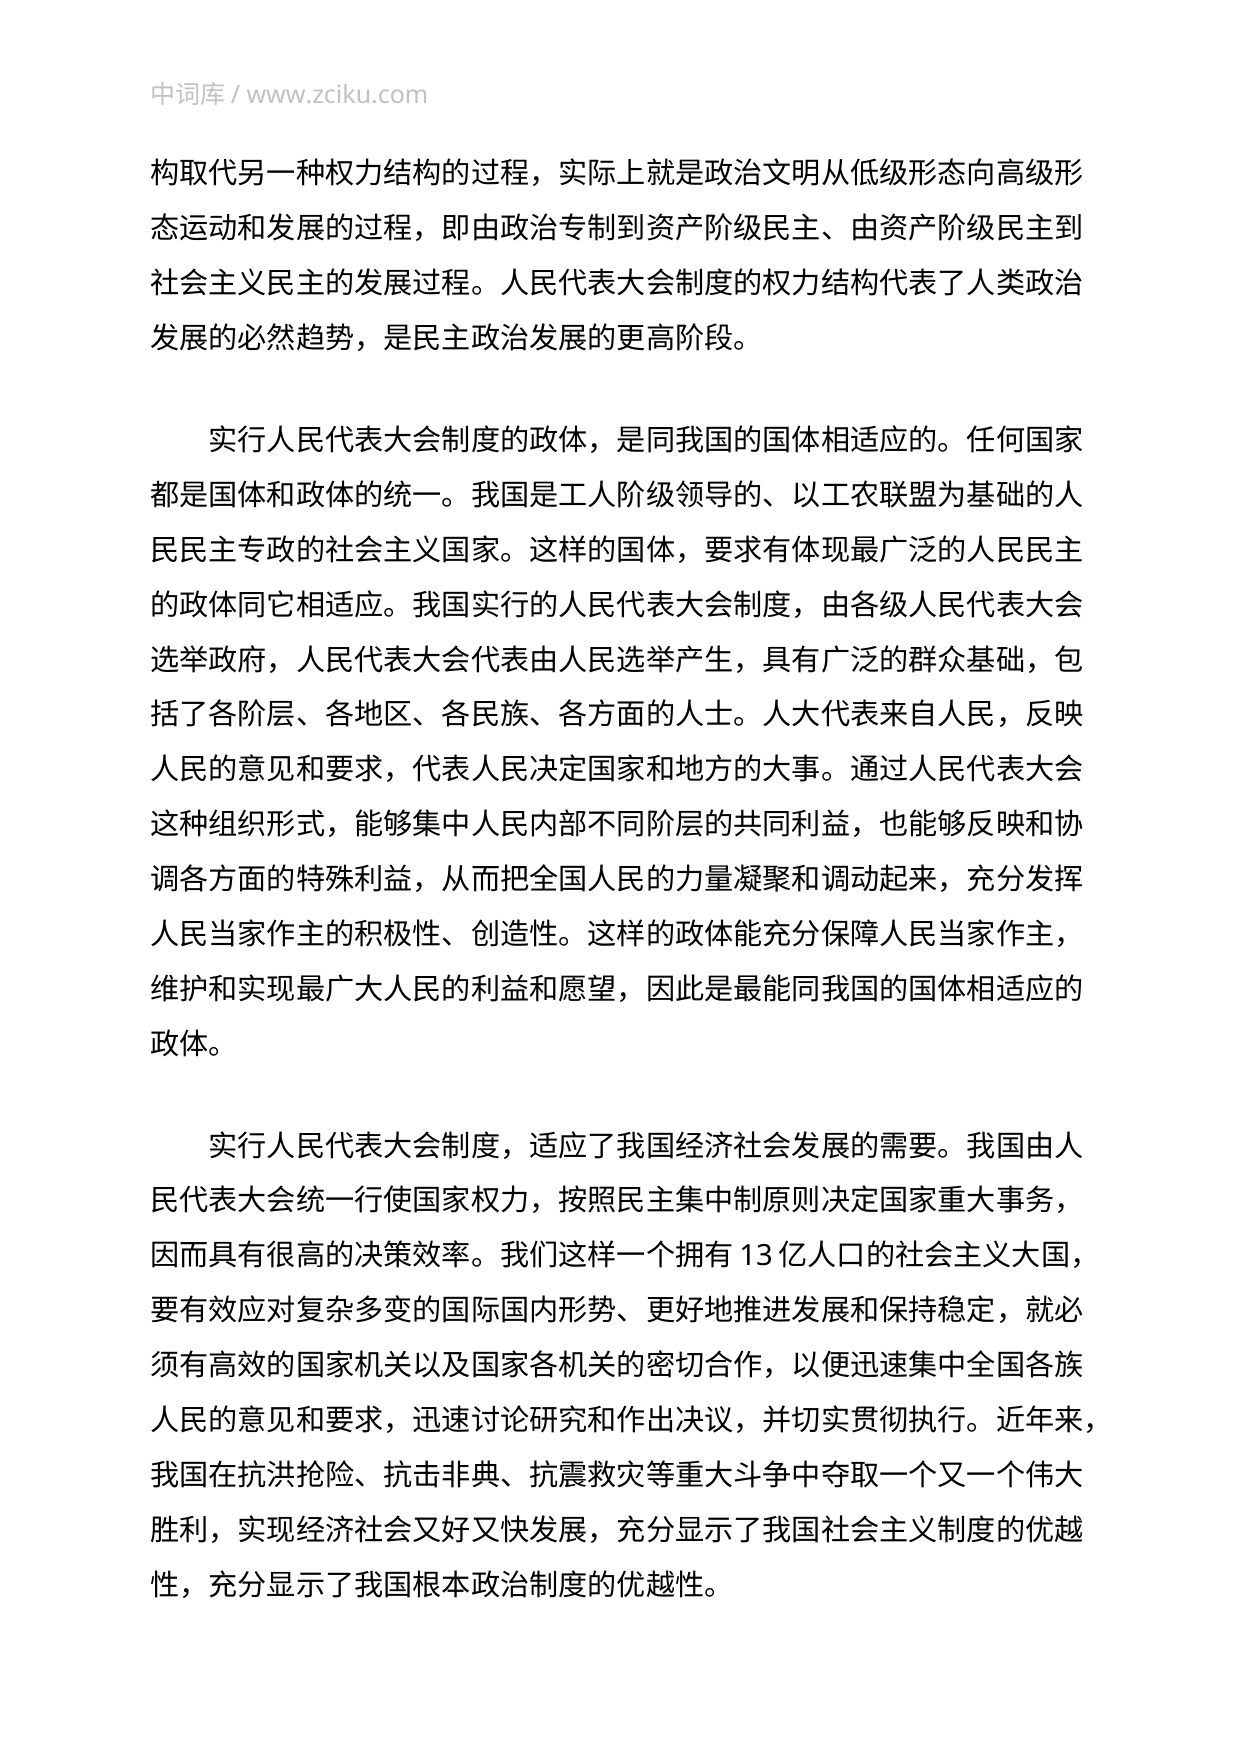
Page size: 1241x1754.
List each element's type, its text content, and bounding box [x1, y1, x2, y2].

text 实行人民代表大会制度，适应了我国经济社会发展的需要。我国由人民代表大会统一行使国家权力，按照民主集中制原则决定国家重大事务，因而具有很高的决策效率。我们这样一个拥有13亿人口的社会主义大国，要有效应对复杂多变的国际国内形势、更好地推进发展和保持稳定，就必须有高效的国家机关以及国家各机关的密切合作，以便迅速集中全国各族人民的意见和要求，迅速讨论研究和作出决议，并切实贯彻执行。近年来，我国在抗洪抢险、抗击非典、抗震救灾等重大斗争中夺取一个又一个伟大胜利，实现经济社会又好又快发展，充分显示了我国社会主义制度的优越性，充分显示了我国根本政治制度的优越性。 [150, 1122, 1090, 1604]
text 实行人民代表大会制度的政体，是同我国的国体相适应的。任何国家都是国体和政体的统一。我国是工人阶级领导的、以工农联盟为基础的人民民主专政的社会主义国家。这样的国体，要求有体现最广泛的人民民主的政体同它相适应。我国实行的人民代表大会制度，由各级人民代表大会选举政府，人民代表大会代表由人民选举产生，具有广泛的群众基础，包括了各阶层、各地区、各民族、各方面的人士。人大代表来自人民，反映人民的意见和要求，代表人民决定国家和地方的大事。通过人民代表大会这种组织形式，能够集中人民内部不同阶层的共同利益，也能够反映和协调各方面的特殊利益，从而把全国人民的力量凝聚和调动起来，充分发挥人民当家作主的积极性、创造性。这样的政体能充分保障人民当家作主，维护和实现最广大人民的利益和愿望，因此是最能同我国的国体相适应的政体。 [150, 416, 1090, 1063]
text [150, 150, 1090, 357]
